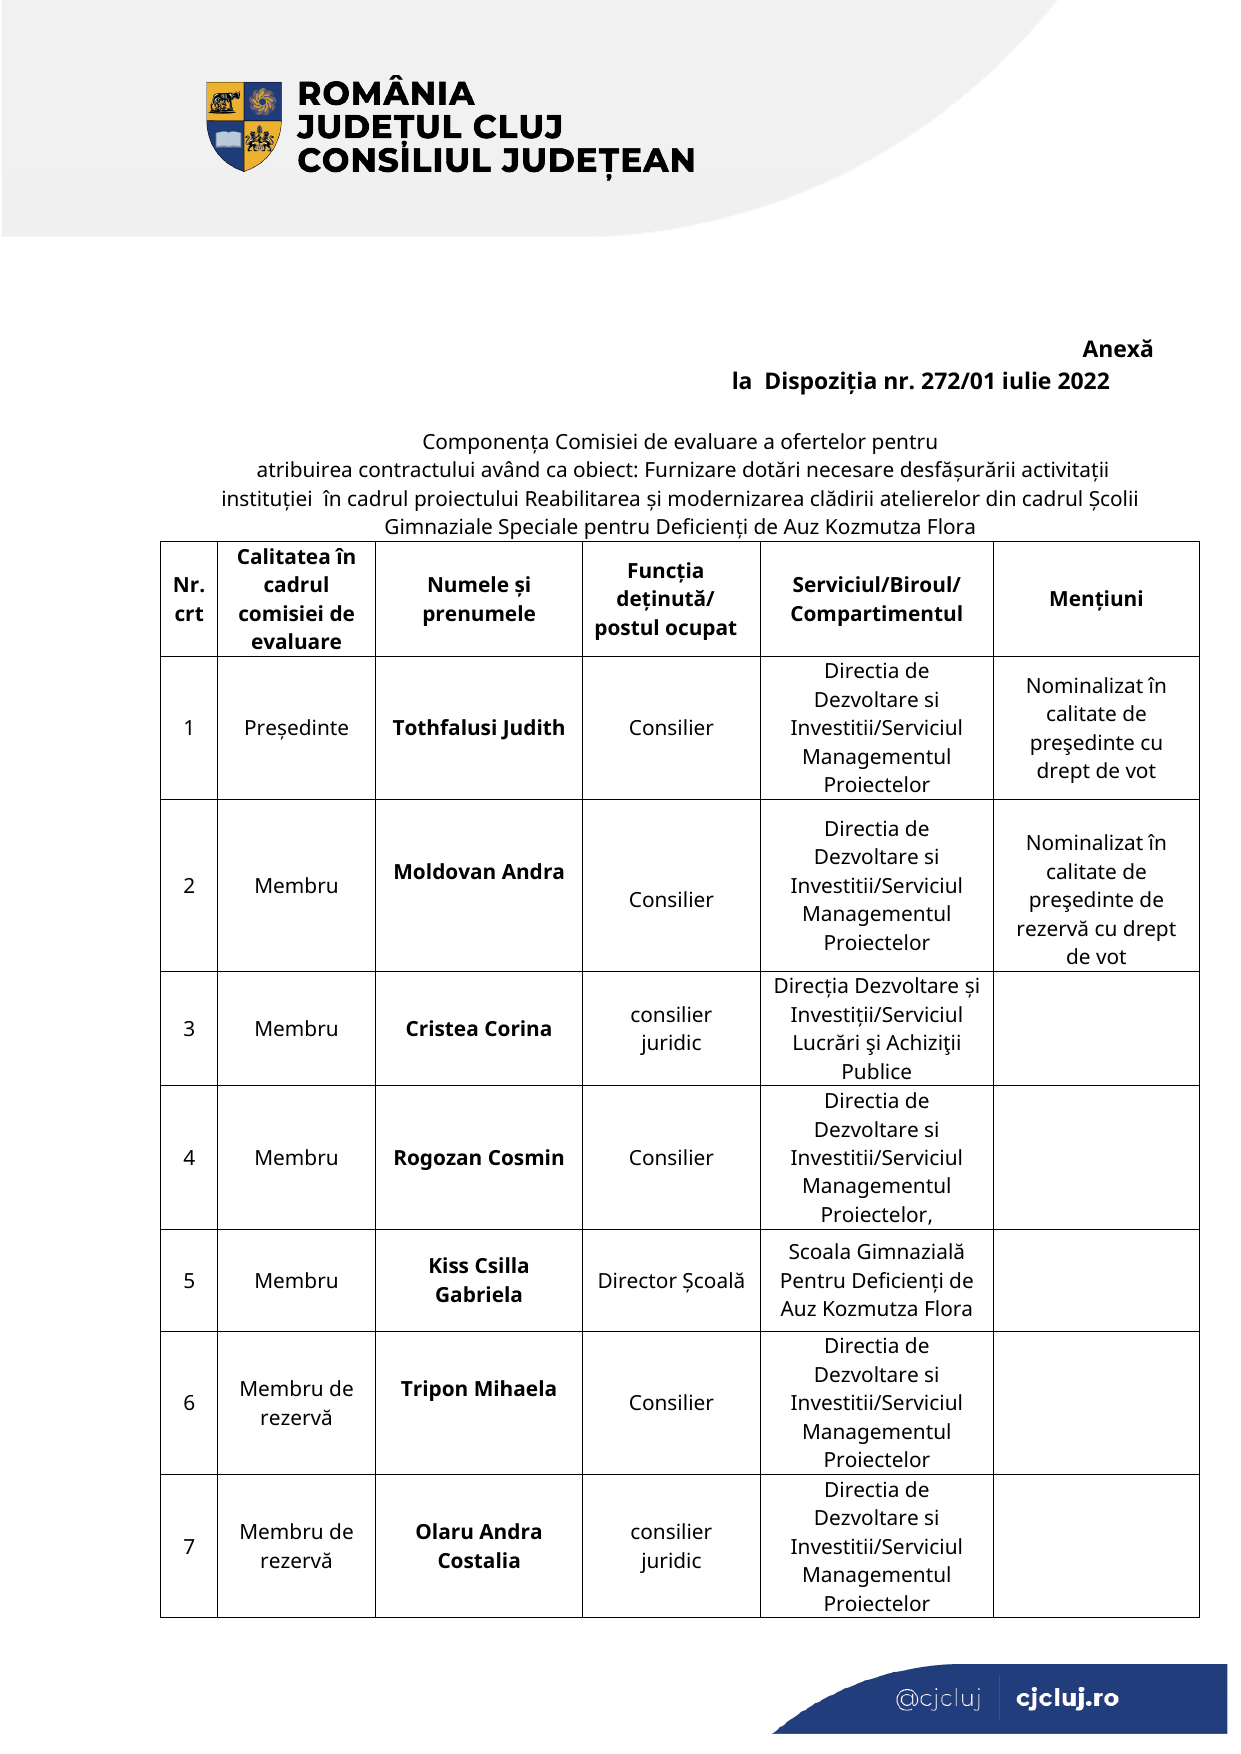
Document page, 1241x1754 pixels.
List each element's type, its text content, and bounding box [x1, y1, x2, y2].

table_cell Director Școală [583, 1230, 760, 1331]
table_cell 4 [161, 1086, 217, 1228]
table_cell Rogozan Cosmin [376, 1086, 582, 1228]
table_cell Directia de Dezvoltare si Investitii/Serviciul Managementul Proiectelor [761, 1475, 993, 1617]
table_header Nr. crt [161, 542, 217, 656]
table_cell 3 [161, 972, 217, 1085]
table_cell Nominalizat în calitate de preşedinte cu drept de vot [994, 657, 1199, 799]
table_cell Consilier [583, 1086, 760, 1228]
table_cell Olaru Andra Costalia [376, 1475, 582, 1617]
table_cell 6 [161, 1332, 217, 1474]
table_cell consilier juridic [583, 972, 760, 1085]
table_cell Tripon Mihaela [376, 1332, 582, 1474]
table_cell Scoala Gimnazială Pentru Deficienți de Auz Kozmutza Flora [761, 1230, 993, 1331]
table_cell [994, 972, 1199, 1085]
table_cell Membru de rezervă [218, 1332, 375, 1474]
table_cell Membru [218, 972, 375, 1085]
table_cell Nominalizat în calitate de preşedinte de rezervă cu drept de vot [994, 800, 1199, 971]
table_cell Directia de Dezvoltare si Investitii/Serviciul Managementul Proiectelor [761, 657, 993, 799]
table_header Serviciul/Biroul/ Compartimentul [761, 542, 993, 656]
table_cell Kiss Csilla Gabriela [376, 1230, 582, 1331]
table_header Numele și prenumele [376, 542, 582, 656]
text Anexă [732, 333, 1153, 364]
table_header Funcția deținută/ postul ocupat [583, 542, 760, 656]
table_cell [994, 1230, 1199, 1331]
table_cell 2 [161, 800, 217, 971]
text Componența Comisiei de evaluare a ofertelor pentru [207, 427, 1153, 456]
table_header Calitatea în cadrul comisiei de evaluare [218, 542, 375, 656]
table_cell 7 [161, 1475, 217, 1617]
table_cell Consilier [583, 657, 760, 799]
text la Dispoziția nr. 272/01 iulie 2022 [207, 364, 1153, 396]
picture [771, 1664, 1228, 1734]
table_cell [994, 1086, 1199, 1228]
table_cell Membru [218, 1086, 375, 1228]
table_cell 1 [161, 657, 217, 799]
table_cell Consilier [583, 800, 760, 971]
table_cell Membru [218, 1230, 375, 1331]
table_header Mențiuni [994, 542, 1199, 656]
table_cell Consilier [583, 1332, 760, 1474]
table_cell Moldovan Andra [376, 800, 582, 971]
table_cell consilier juridic [583, 1475, 760, 1617]
table_cell Cristea Corina [376, 972, 582, 1085]
table_cell Președinte [218, 657, 375, 799]
table_cell 5 [161, 1230, 217, 1331]
table_cell [994, 1475, 1199, 1617]
table_cell Membru [218, 800, 375, 971]
table_cell Directia de Dezvoltare si Investitii/Serviciul Managementul Proiectelor, [761, 1086, 993, 1228]
text atribuirea contractului având ca obiect: Furnizare dotări necesare desfășurării activitații instituției în cadrul proiectului Reabilitarea și modernizarea clădirii atelierelor din cadrul Școlii Gimnaziale Speciale pentru Deficienți de Auz Kozmutza Flora [207, 456, 1153, 541]
table_cell Tothfalusi Judith [376, 657, 582, 799]
table_cell Directia de Dezvoltare si Investitii/Serviciul Managementul Proiectelor [761, 1332, 993, 1474]
table_cell Membru de rezervă [218, 1475, 375, 1617]
table_cell [994, 1332, 1199, 1474]
table_cell Directia de Dezvoltare si Investitii/Serviciul Managementul Proiectelor [761, 800, 993, 971]
picture [206, 75, 694, 181]
table_cell Direcția Dezvoltare și Investiții/Serviciul Lucrări şi Achiziţii Publice [761, 972, 993, 1085]
